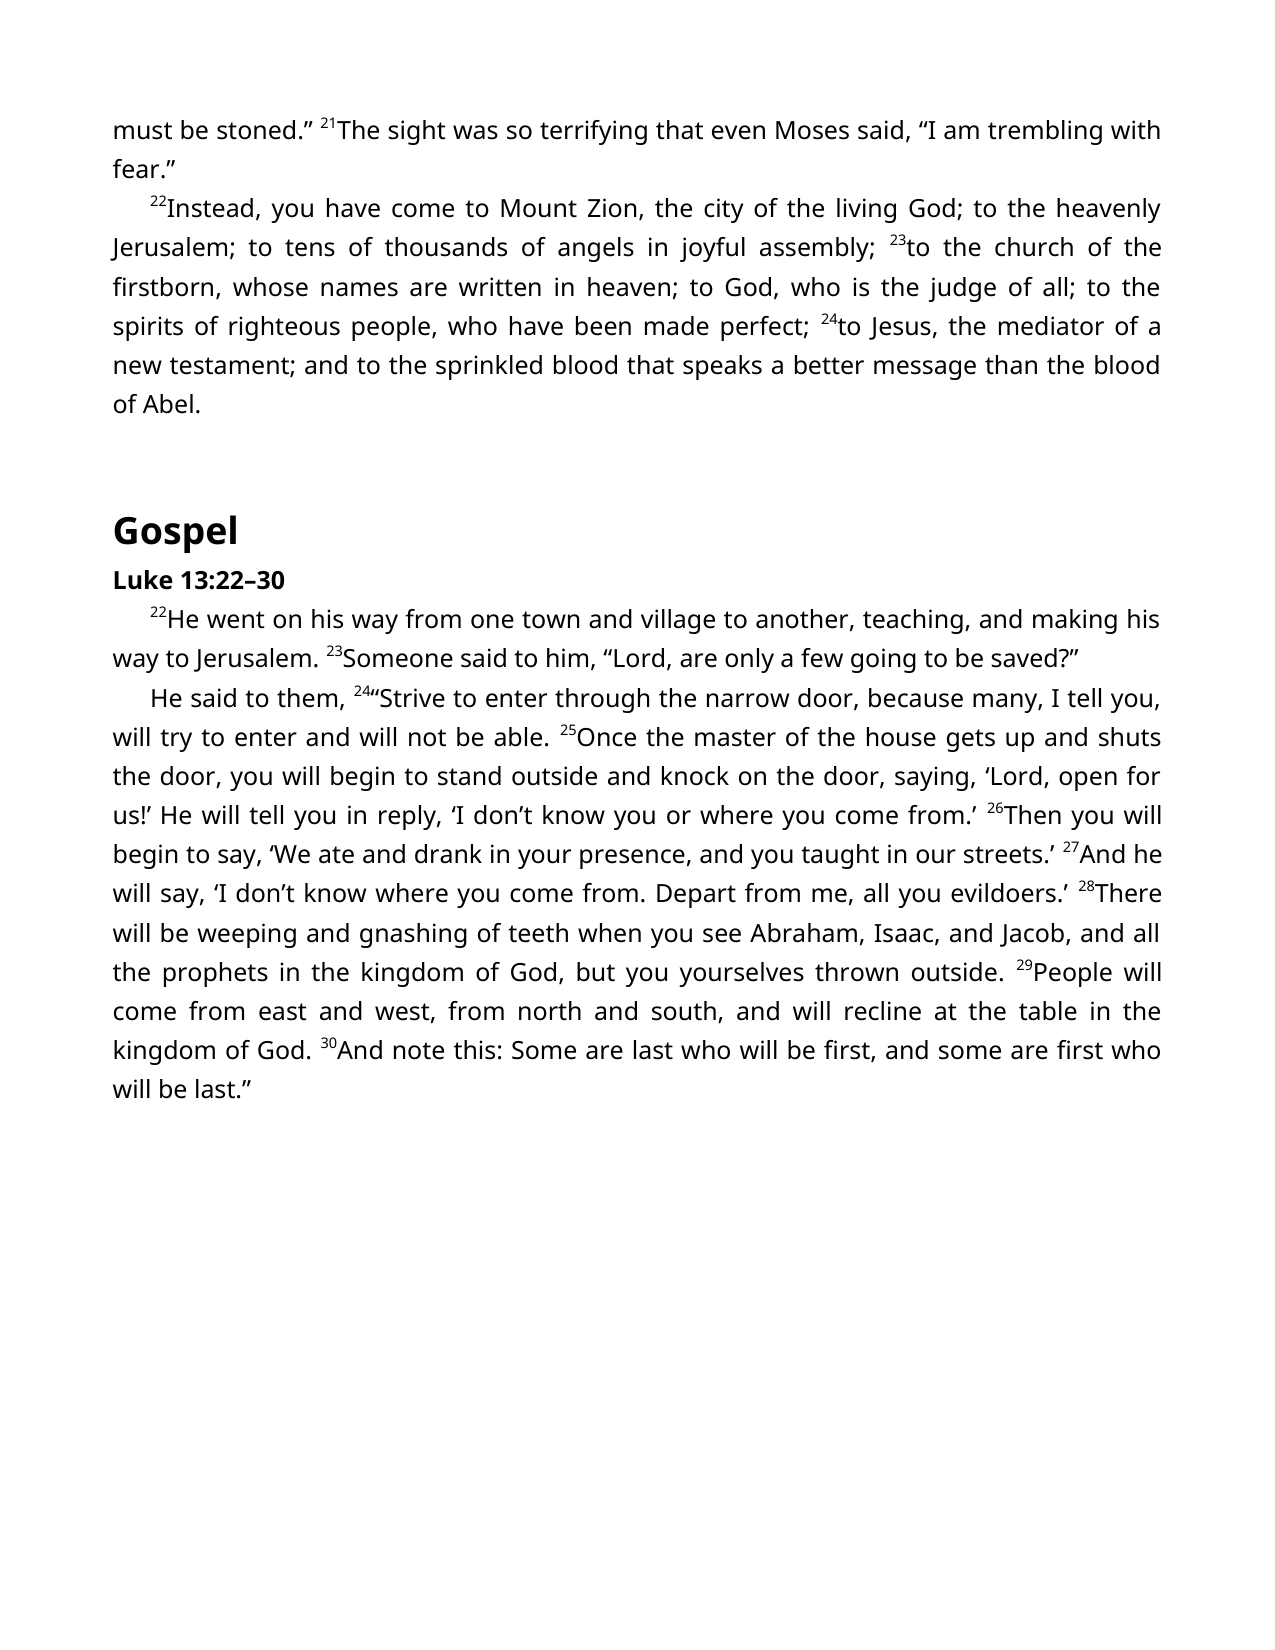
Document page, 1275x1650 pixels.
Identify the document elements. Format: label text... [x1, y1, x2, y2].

text Gospel [112, 504, 1162, 555]
text 22He went on his way from one town and village to another, teaching, and making his way to Jerusalem. 23Someone said to him, “Lord, are only a few going to be saved?” [112, 602, 1162, 675]
text 22Instead, you have come to Mount Zion, the city of the living God; to the heavenly Jerusalem; to tens of thousands of angels in joyful assembly; 23to the church of the firstborn, whose names are written in heaven; to God, who is the judge of all; to the spirits of righteous people, who have been made perfect; 24to Jesus, the mediator of a new testament; and to the sprinkled blood that speaks a better message than the blood of Abel. [112, 191, 1162, 421]
text Luke 13:22–30 [112, 563, 1162, 597]
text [112, 112, 1162, 186]
text He said to them, 24“Strive to enter through the narrow door, because many, I tell you, will try to enter and will not be able. 25Once the master of the house gets up and shuts the door, you will begin to stand outside and knock on the door, saying, ‘Lord, open for us!’ He will tell you in reply, ‘I don’t know you or where you come from.’ 26Then you will begin to say, ‘We ate and drank in your presence, and you taught in our streets.’ 27And he will say, ‘I don’t know where you come from. Depart from me, all you evildoers.’ 28There will be weeping and gnashing of teeth when you see Abraham, Isaac, and Jacob, and all the prophets in the kingdom of God, but you yourselves thrown outside. 29People will come from east and west, from north and south, and will recline at the table in the kingdom of God. 30And note this: Some are last who will be first, and some are first who will be last.” [112, 680, 1162, 1106]
